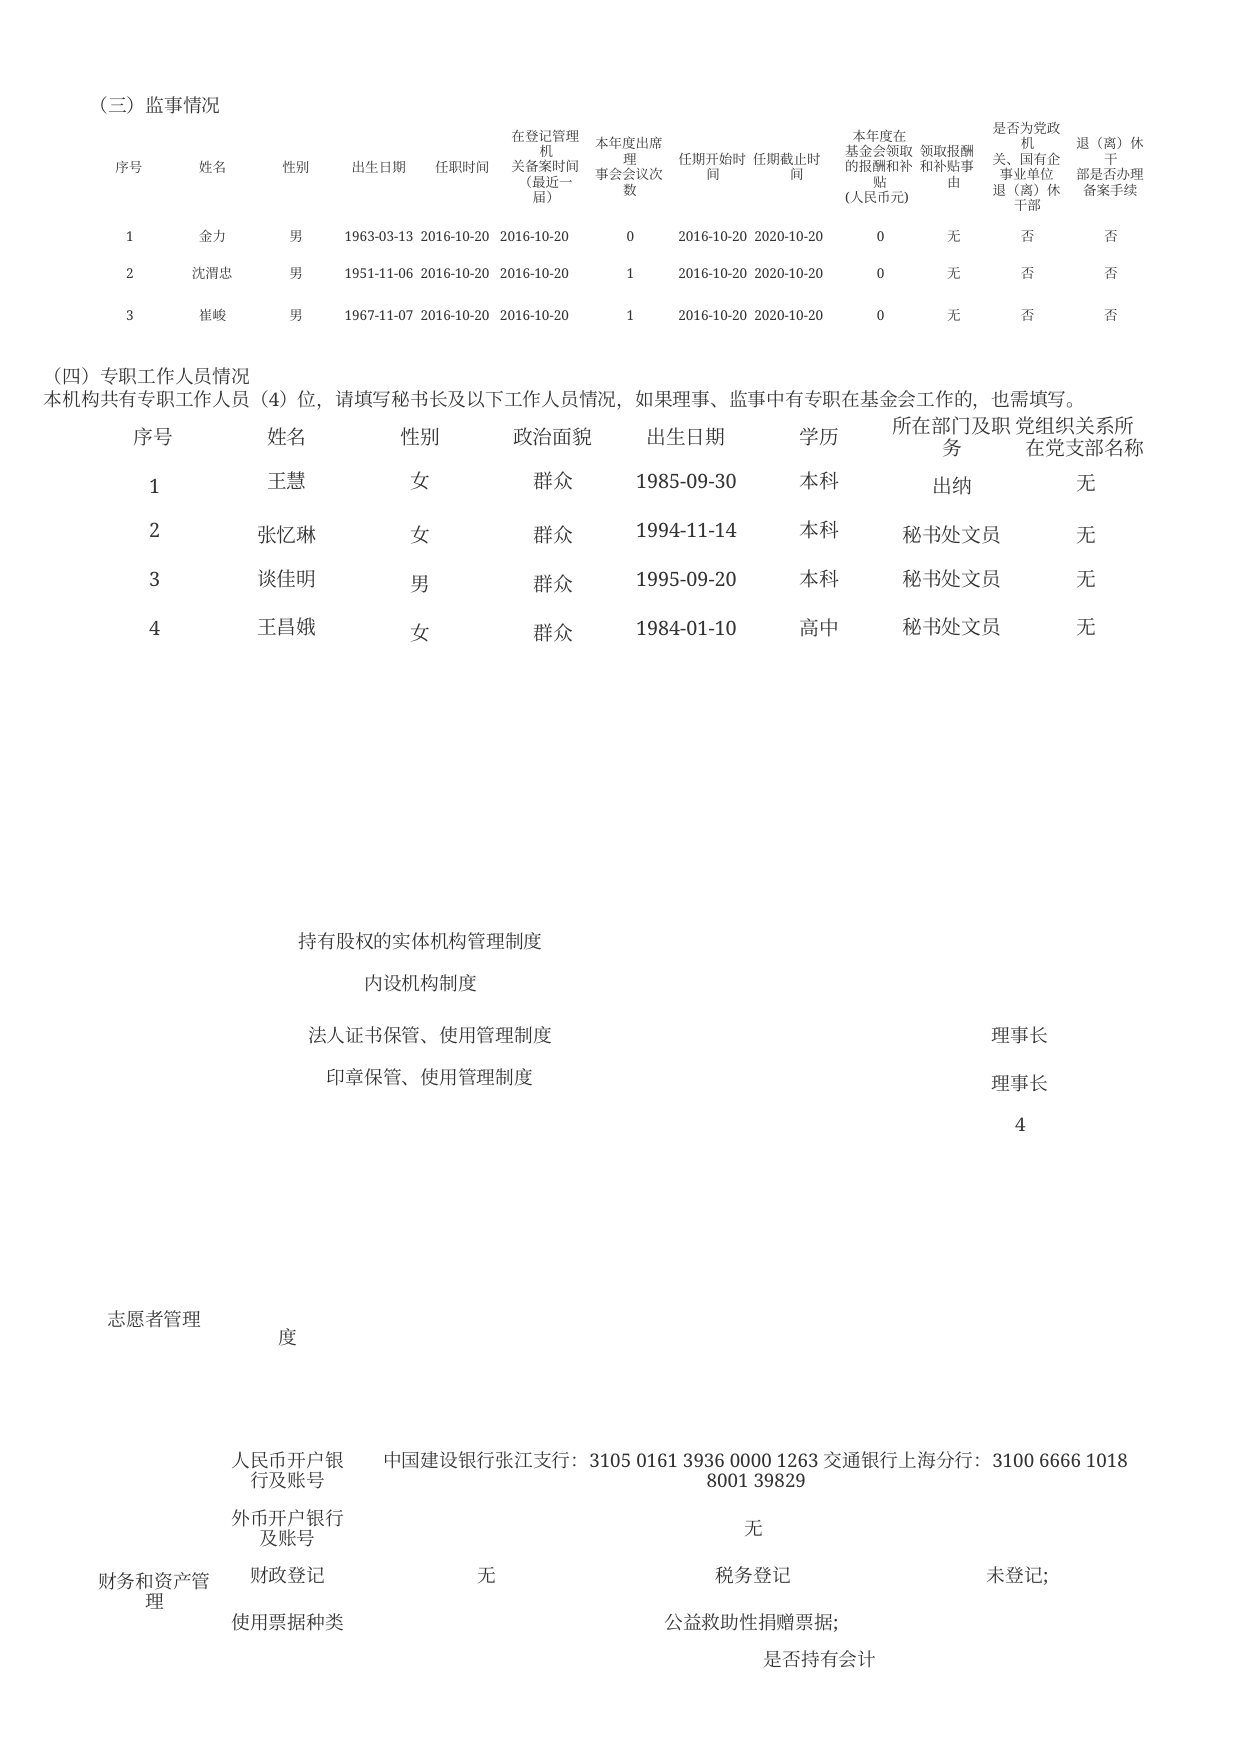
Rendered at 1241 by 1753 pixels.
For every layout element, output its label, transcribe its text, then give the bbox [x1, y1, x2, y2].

text 是否持有会计 [763, 1651, 904, 1670]
text 群众 [533, 624, 603, 644]
text 金力 [199, 231, 254, 245]
text 群众 [533, 526, 603, 547]
text 理事长 [991, 1075, 1076, 1094]
text 本机构共有专职工作人员（4）位，请填写秘书长及以下工作人员情况，如果理事、监事中有专职在基金会工作的，也需填写。 [43, 388, 1240, 411]
text 1951-11-06 2016-10-20 2016-10-20 [344, 245, 617, 287]
text 8001 39829 [706, 1471, 1235, 1492]
text 任期开始时 任期截止时 [678, 153, 855, 167]
text 使用票据种类 [231, 1615, 372, 1633]
text 印章保管、使用管理制度 [327, 1047, 588, 1094]
text 政治面貌 [513, 428, 624, 449]
text 2 [149, 498, 189, 547]
text 0 [626, 231, 654, 245]
text 公益救助性捐赠票据; [664, 1615, 870, 1633]
text 在登记管理 [511, 130, 602, 144]
text 无 [1076, 526, 1126, 547]
text 学历 [799, 428, 870, 449]
text 税务登记 [716, 1567, 819, 1586]
text 无 [947, 231, 981, 245]
text 1984-01-10 [636, 596, 767, 645]
text （三）监事情况 [89, 98, 248, 117]
text 沈渭忠 [192, 245, 254, 287]
text 机 [1021, 136, 1083, 152]
text 否 [1021, 245, 1055, 287]
text 姓名 [267, 428, 337, 449]
text 由 [947, 176, 981, 190]
text 无 [1076, 596, 1126, 644]
text 姓名 [199, 161, 247, 175]
text 退（离）休 [1076, 138, 1166, 152]
text 否 [1104, 231, 1138, 245]
text 理 [623, 153, 678, 167]
text 2 [126, 245, 153, 287]
text 1963-03-13 2016-10-20 2016-10-20 [344, 231, 617, 245]
text 群众 [533, 575, 603, 596]
text 张忆琳 [257, 526, 347, 547]
text 行及账号 [250, 1471, 372, 1492]
text 0 [877, 231, 904, 245]
text 2016-10-20 2020-10-20 [678, 231, 855, 245]
text 本年度出席 [595, 138, 685, 152]
text 关、国有企 [1002, 152, 1083, 167]
text 间 [790, 168, 824, 183]
text 基金会领取 领取报酬 [845, 144, 1002, 159]
text 出生日期 [646, 428, 767, 449]
text 1994-11-14 [636, 498, 767, 547]
text 中国建设银行张江支行：3105 0161 3936 0000 1263 交通银行上海分行：3100 6666 1018 [383, 1452, 1235, 1471]
text 3 [126, 287, 153, 329]
text 无 [477, 1567, 524, 1586]
text 否 [1021, 287, 1055, 329]
text 1 [126, 231, 153, 245]
text 志愿者管理 [107, 1311, 325, 1330]
text 秘书处文员 [902, 596, 1033, 644]
text 高中 [799, 596, 870, 645]
text 出纳 [932, 478, 1003, 498]
text 王昌娥 [257, 596, 347, 644]
text 届） [532, 190, 602, 206]
text 任职时间 [435, 161, 511, 175]
text 关备案时间 [511, 159, 602, 175]
text 2016-10-20 2020-10-20 [678, 287, 855, 329]
text 性别 [400, 428, 470, 449]
text 否 [1104, 287, 1138, 329]
text 本科 [799, 498, 870, 547]
text 无 [1076, 460, 1177, 498]
text 秘书处文员 [902, 526, 1033, 547]
text 本科 [799, 547, 870, 596]
text 无 [744, 1520, 791, 1539]
text 数 [623, 183, 685, 198]
text 备案手续 [1083, 183, 1166, 198]
text 的报酬和补 和补贴事 [845, 159, 1002, 175]
text 无 [947, 287, 981, 329]
text 度 [278, 1330, 325, 1348]
text 未登记; [987, 1567, 1080, 1586]
text 谈佳明 [257, 547, 347, 596]
text 法人证书保管、使用管理制度 [308, 1028, 588, 1047]
text 崔峻 [199, 287, 254, 329]
text 1 [626, 287, 654, 329]
text 及账号 [259, 1529, 372, 1549]
text 女 [410, 526, 460, 547]
text 男 [289, 245, 323, 287]
text 人民币开户银 [231, 1452, 372, 1471]
text 1995-09-20 [636, 547, 767, 596]
text 本科 [799, 449, 870, 498]
text 性别 [282, 161, 331, 175]
text 理事长 [991, 1028, 1076, 1047]
text 间 [706, 168, 741, 183]
text 理 [145, 1592, 238, 1612]
text 外币开户银行 [231, 1510, 372, 1529]
text 序号 [115, 161, 164, 175]
text 干部 [1013, 198, 1083, 214]
text 否 [1021, 231, 1055, 245]
text 在党支部名称 [1025, 439, 1177, 460]
text 4 [1015, 1094, 1076, 1141]
text 1 [149, 478, 189, 498]
text 女 [410, 624, 460, 644]
text 是否为党政 [992, 122, 1083, 136]
text 1 [626, 245, 654, 287]
text 2016-10-20 2020-10-20 [678, 245, 855, 287]
text 机 [539, 144, 602, 159]
text 事会会议次 [595, 167, 685, 183]
text 本年度在 [852, 130, 1002, 144]
text 群众 [533, 449, 624, 498]
text 财政登记 [250, 1567, 353, 1586]
text 1985-09-30 [636, 449, 767, 498]
text 女 [410, 449, 470, 498]
text 财务和资产管 [98, 1573, 238, 1592]
text 无 [1076, 547, 1126, 596]
text 所在部门及职 党组织关系所 [892, 417, 1185, 438]
text 3 [149, 547, 189, 596]
text 内设机构制度 [364, 952, 579, 999]
text 0 [877, 245, 904, 287]
text （四）专职工作人员情况 [43, 369, 1240, 388]
text 秘书处文员 [902, 547, 1033, 596]
text 干 [1104, 152, 1166, 167]
text 部是否办理 [1076, 167, 1166, 183]
text 出生日期 [351, 161, 428, 175]
text 王慧 [267, 449, 337, 498]
text 男 [289, 231, 323, 245]
text 无 [947, 245, 981, 287]
text 0 [877, 287, 904, 329]
text 男 [289, 287, 323, 329]
text （最近一 [518, 175, 602, 190]
text 否 [1104, 245, 1138, 287]
text (人民币元) [845, 190, 1002, 206]
text 事业单位 [1002, 167, 1076, 183]
text 贴 [873, 175, 1002, 190]
text 持有股权的实体机构管理制度 [298, 933, 579, 952]
text 序号 [134, 428, 204, 449]
text 1967-11-07 2016-10-20 2016-10-20 [344, 287, 617, 329]
text 男 [410, 575, 460, 596]
text 退（离）休 [1002, 183, 1083, 198]
text 4 [149, 596, 189, 645]
text 务 [943, 439, 993, 460]
